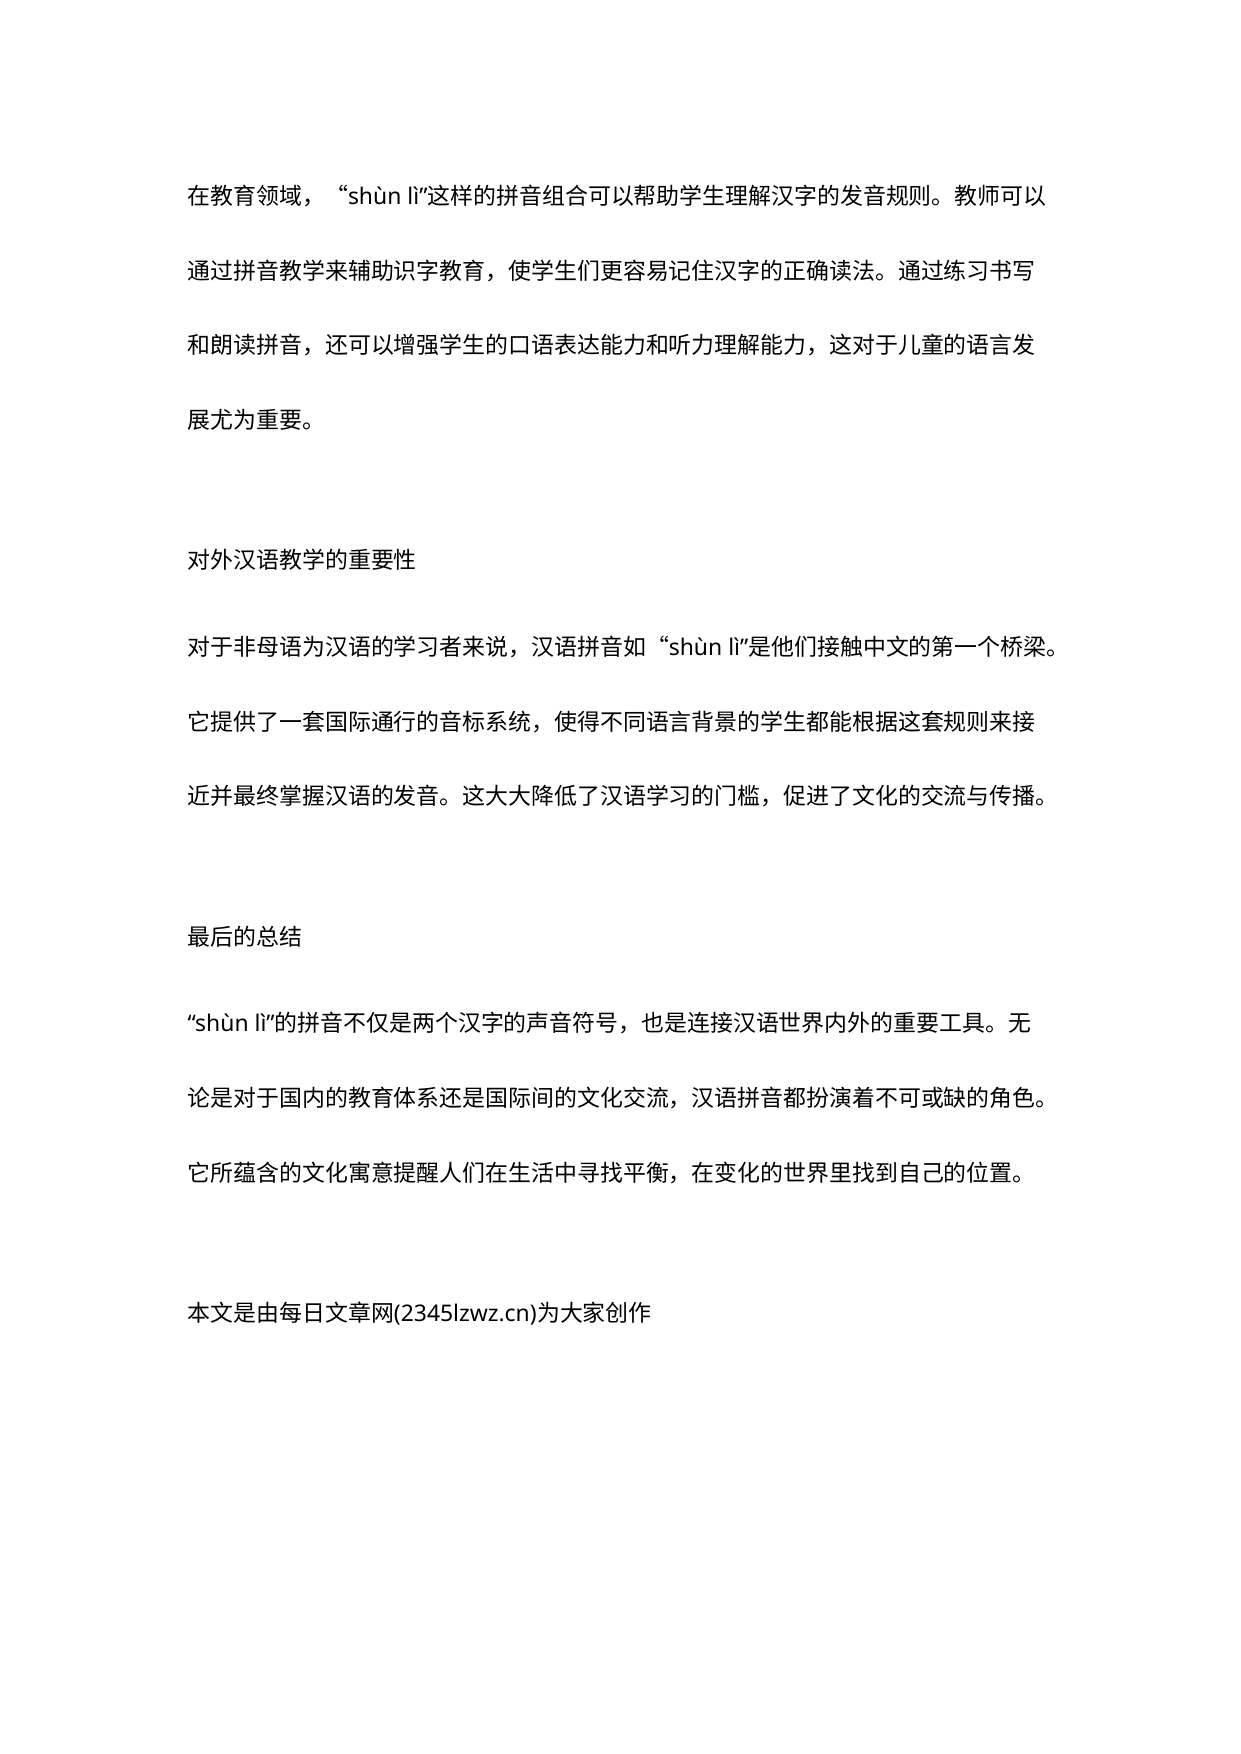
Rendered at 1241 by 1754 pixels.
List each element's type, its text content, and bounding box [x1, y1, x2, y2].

text 最后的总结 [187, 903, 1053, 968]
text 在教育领域，“shùn lì”这样的拼音组合可以帮助学生理解汉字的发音规则。教师可以通过拼音教学来辅助识字教育，使学生们更容易记住汉字的正确读法。通过练习书写和朗读拼音，还可以增强学生的口语表达能力和听力理解能力，这对于儿童的语言发展尤为重要。 [187, 162, 1053, 451]
text 对于非母语为汉语的学习者来说，汉语拼音如“shùn lì”是他们接触中文的第一个桥梁。它提供了一套国际通行的音标系统，使得不同语言背景的学生都能根据这套规则来接近并最终掌握汉语的发音。这大大降低了汉语学习的门槛，促进了文化的交流与传播。 [187, 613, 1053, 827]
text 对外汉语教学的重要性 [187, 526, 1053, 591]
text 本文是由每日文章网(2345lzwz.cn)为大家创作 [187, 1279, 1053, 1344]
text “shùn lì”的拼音不仅是两个汉字的声音符号，也是连接汉语世界内外的重要工具。无论是对于国内的教育体系还是国际间的文化交流，汉语拼音都扮演着不可或缺的角色。它所蕴含的文化寓意提醒人们在生活中寻找平衡，在变化的世界里找到自己的位置。 [187, 989, 1053, 1204]
